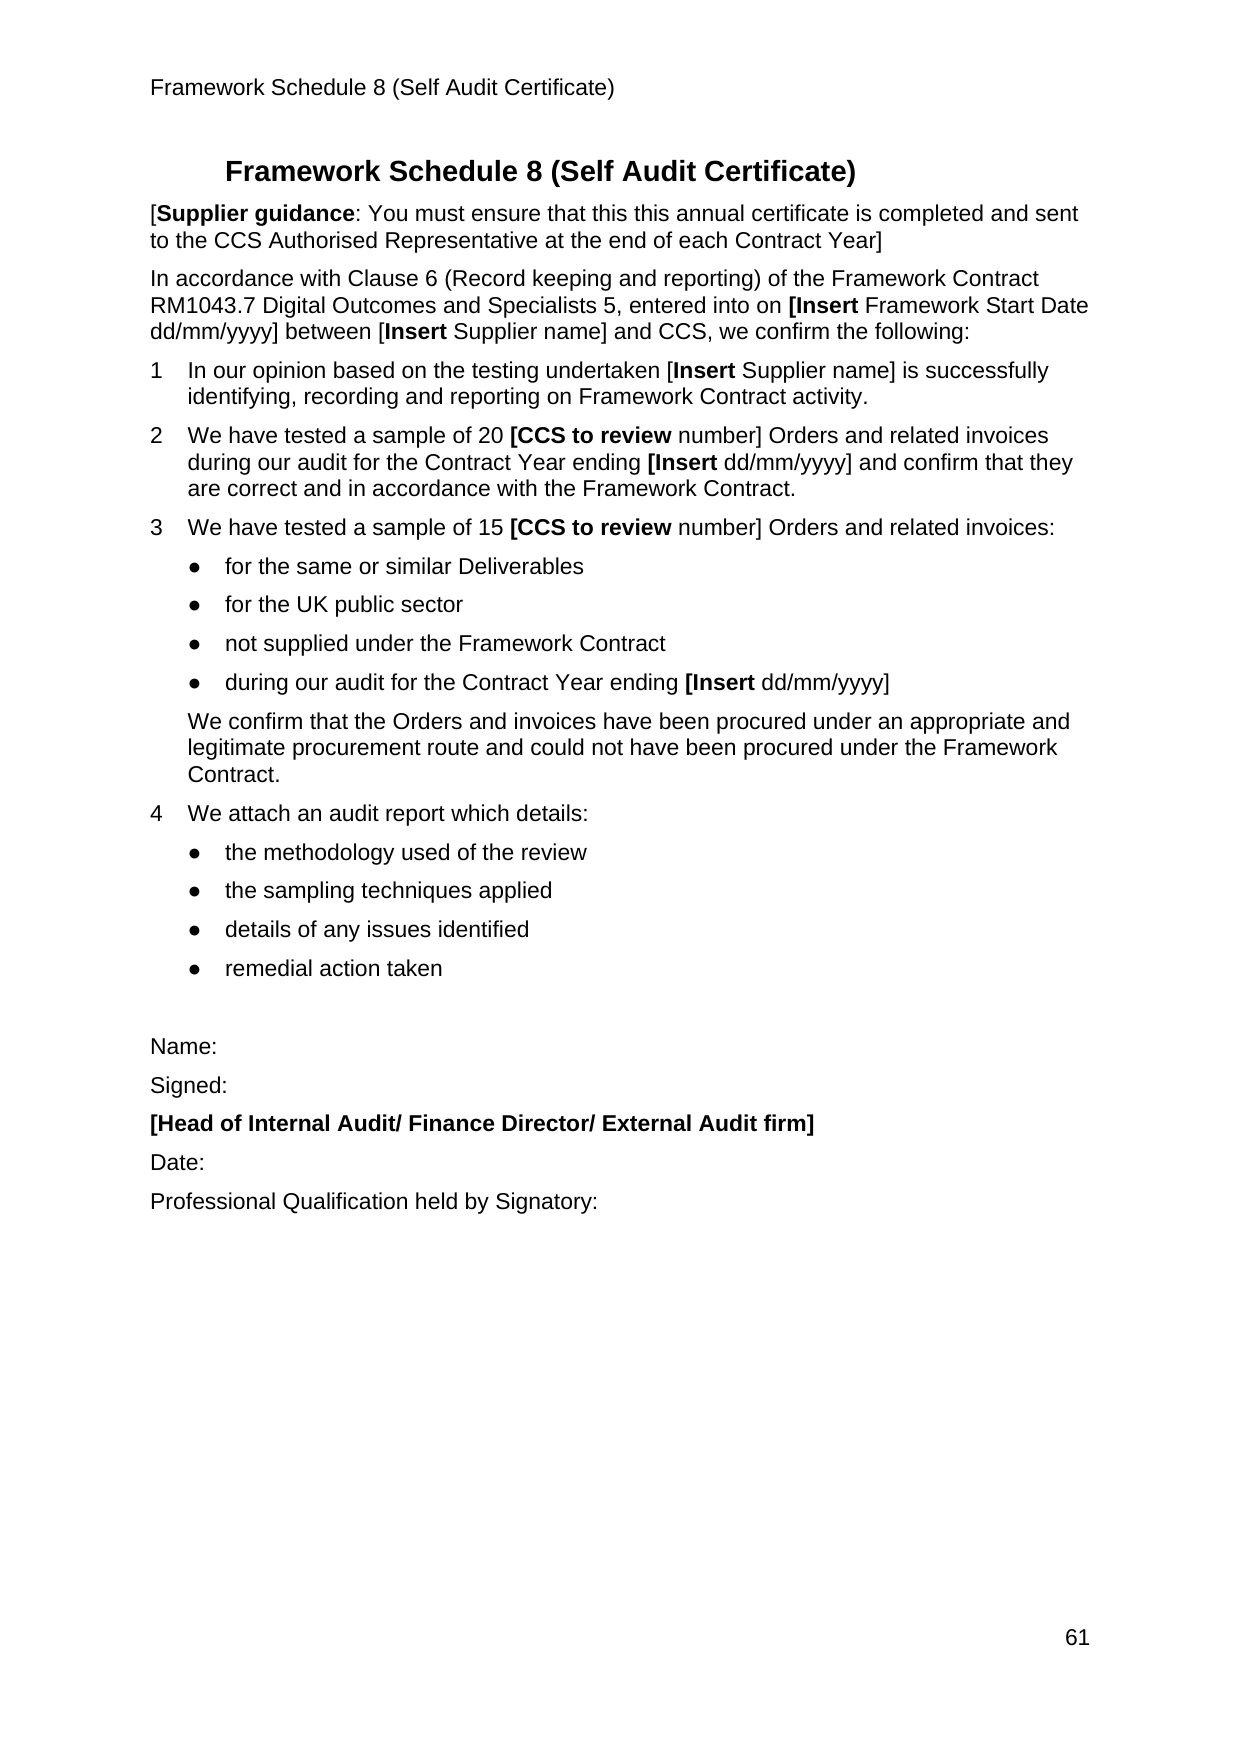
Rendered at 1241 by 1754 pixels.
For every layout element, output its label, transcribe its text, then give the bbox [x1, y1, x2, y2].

text Date: [150, 1149, 1090, 1176]
text Name: [150, 1033, 1090, 1059]
text Professional Qualification held by Signatory: [150, 1188, 1090, 1214]
subtitle Framework Schedule 8 (Self Audit Certificate) [150, 154, 1090, 188]
text We confirm that the Orders and invoices have been procured under an appropriate and legitimate procurement route and could not have been procured under the Framework Contract. [187, 708, 1090, 787]
list during our audit for the Contract Year ending [Insert dd/mm/yyyy] [187, 669, 1090, 696]
list for the UK public sector [187, 591, 1090, 618]
text [Supplier guidance: You must ensure that this this annual certificate is completed and sent to the CCS Authorised Representative at the end of each Contract Year] [150, 200, 1090, 253]
list the sampling techniques applied [187, 877, 1090, 904]
text Signed: [150, 1072, 1090, 1098]
list remedial action taken [187, 955, 1090, 981]
list not supplied under the Framework Contract [187, 630, 1090, 657]
text In accordance with Clause 6 (Record keeping and reporting) of the Framework Contract RM1043.7 Digital Outcomes and Specialists 5, entered into on [Insert Framework Start Date dd/mm/yyyy] between [Insert Supplier name] and CCS, we confirm the following: [150, 265, 1090, 344]
list We have tested a sample of 20 [CCS to review number] Orders and related invoices during our audit for the Contract Year ending [Insert dd/mm/yyyy] and confirm that they are correct and in accordance with the Framework Contract. [150, 422, 1090, 501]
text [Head of Internal Audit/ Finance Director/ External Audit firm] [150, 1110, 1090, 1137]
list details of any issues identified [187, 916, 1090, 942]
list We have tested a sample of 15 [CCS to review number] Orders and related invoices: [150, 514, 1090, 540]
list for the same or similar Deliverables [187, 553, 1090, 579]
list We attach an audit report which details: [150, 799, 1090, 826]
list the methodology used of the review [187, 838, 1090, 865]
list In our opinion based on the testing undertaken [Insert Supplier name] is successfully identifying, recording and reporting on Framework Contract activity. [150, 357, 1090, 410]
